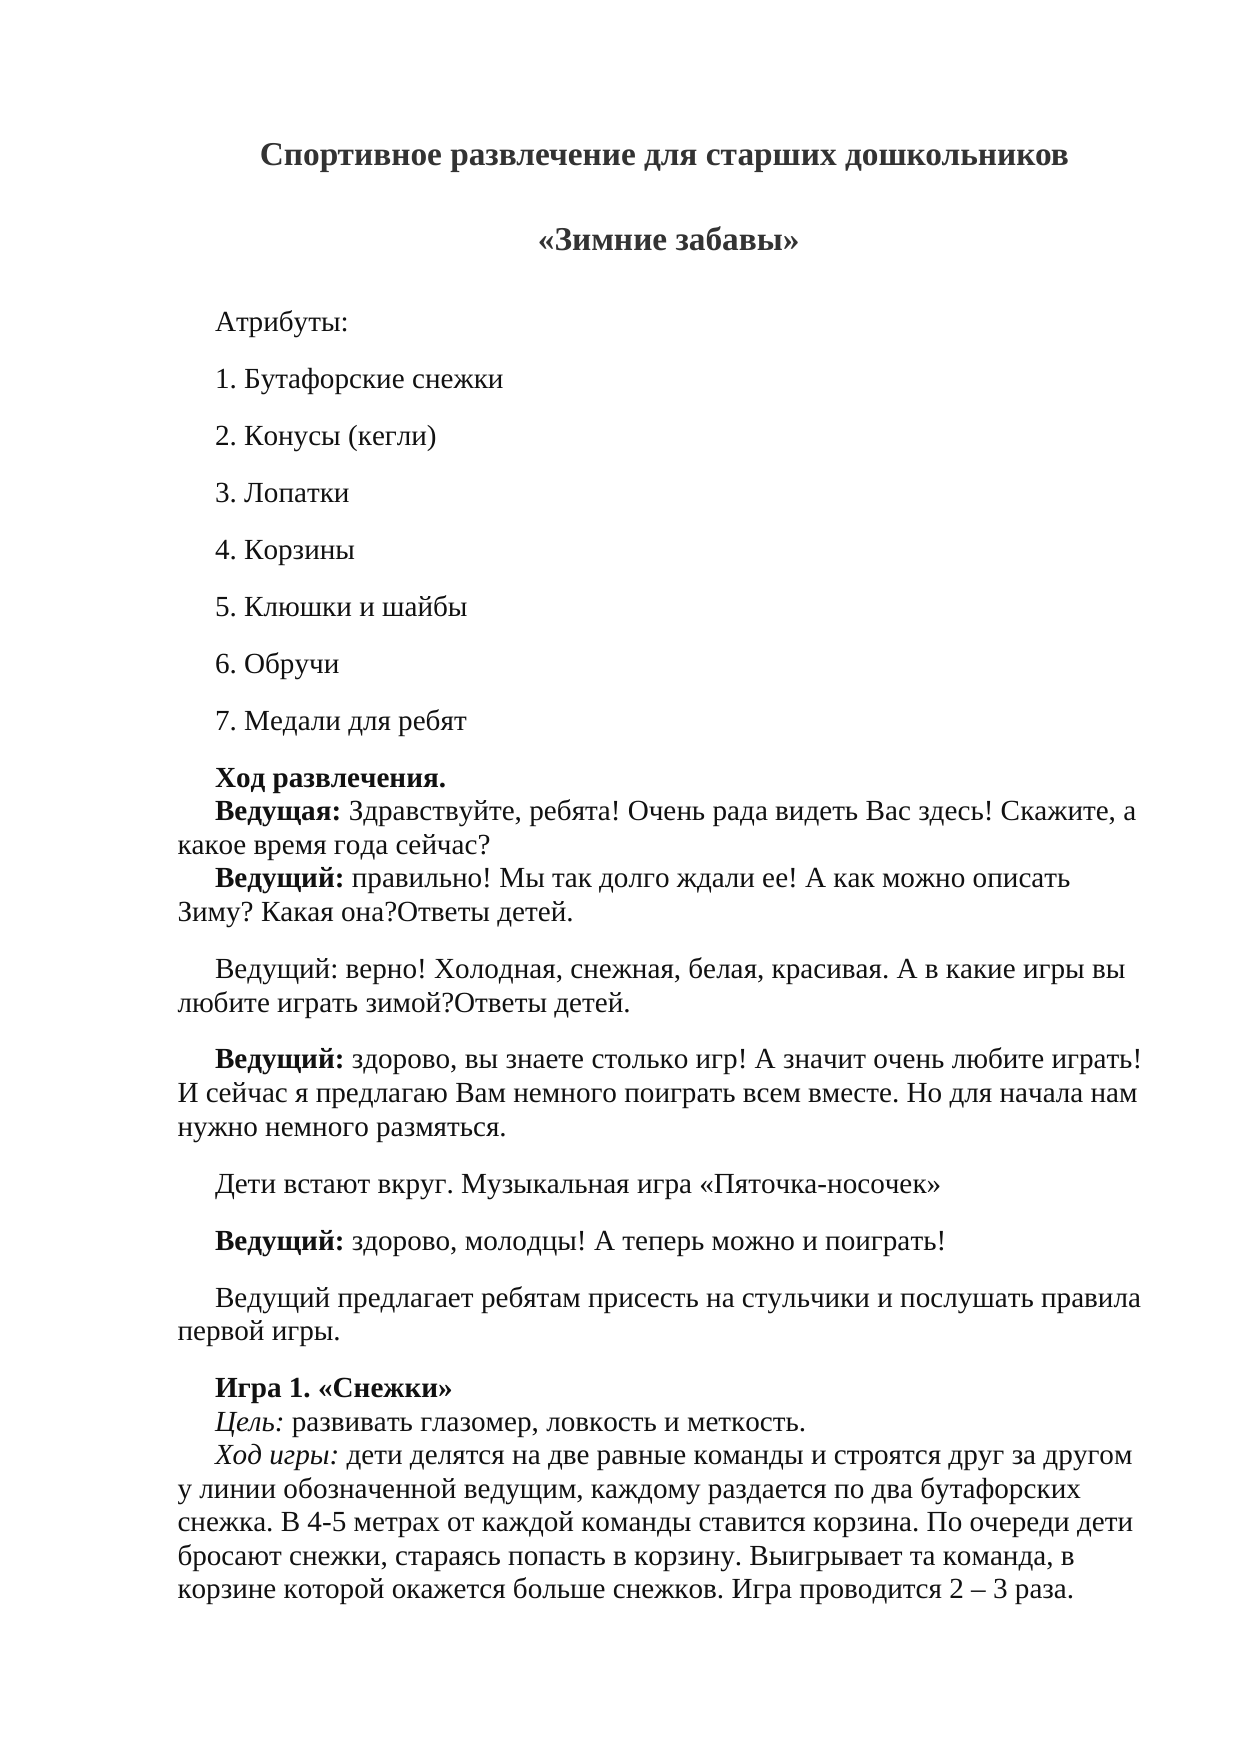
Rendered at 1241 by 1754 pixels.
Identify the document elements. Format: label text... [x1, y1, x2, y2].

text 1. Бутафорские снежки [177, 361, 1152, 395]
text 6. Обручи [177, 646, 1152, 679]
text Цель: развивать глазомер, ловкость и меткость. [177, 1404, 1152, 1437]
text Ведущий: здорово, молодцы! А теперь можно и поиграть! [177, 1223, 1152, 1256]
text Атрибуты: [177, 304, 1152, 338]
text Спортивное развлечение для старших дошкольников [177, 134, 1152, 172]
text 3. Лопатки [177, 475, 1152, 509]
text Ведущий: здорово, вы знаете столько игр! А значит очень любите играть! И сейчас я предлагаю Вам немного поиграть всем вместе. Но для начала нам нужно немного размяться. [177, 1042, 1152, 1142]
text Ведущий предлагает ребятам присесть на стульчики и послушать правила первой игры. [177, 1280, 1152, 1347]
text Ведущая: Здравствуйте, ребята! Очень рада видеть Вас здесь! Скажите, а какое время года сейчас? [177, 793, 1152, 861]
text Ведущий: верно! Холодная, снежная, белая, красивая. А в какие игры вы любите играть зимой?Ответы детей. [177, 951, 1152, 1018]
text Ход развлечения. [177, 760, 1152, 793]
text Ведущий: правильно! Мы так долго ждали ее! А как можно описать Зиму? Какая она?Ответы детей. [177, 861, 1152, 928]
text 5. Клюшки и шайбы [177, 589, 1152, 623]
text 7. Медали для ребят [177, 703, 1152, 737]
text 4. Корзины [177, 532, 1152, 566]
text «Зимние забавы» [177, 219, 1152, 257]
text Ход игры: дети делятся на две равные команды и строятся друг за другом у линии обозначенной ведущим, каждому раздается по два бутафорских снежка. В 4-5 метрах от каждой команды ставится корзина. По очереди дети бросают снежки, стараясь попасть в корзину. Выигрывает та команда, в корзине которой окажется больше снежков. Игра проводится 2 – 3 раза. [177, 1437, 1152, 1605]
text 2. Конусы (кегли) [177, 418, 1152, 452]
text Игра 1. «Снежки» [177, 1370, 1152, 1404]
text Дети встают вкруг. Музыкальная игра «Пяточка-носочек» [177, 1166, 1152, 1199]
